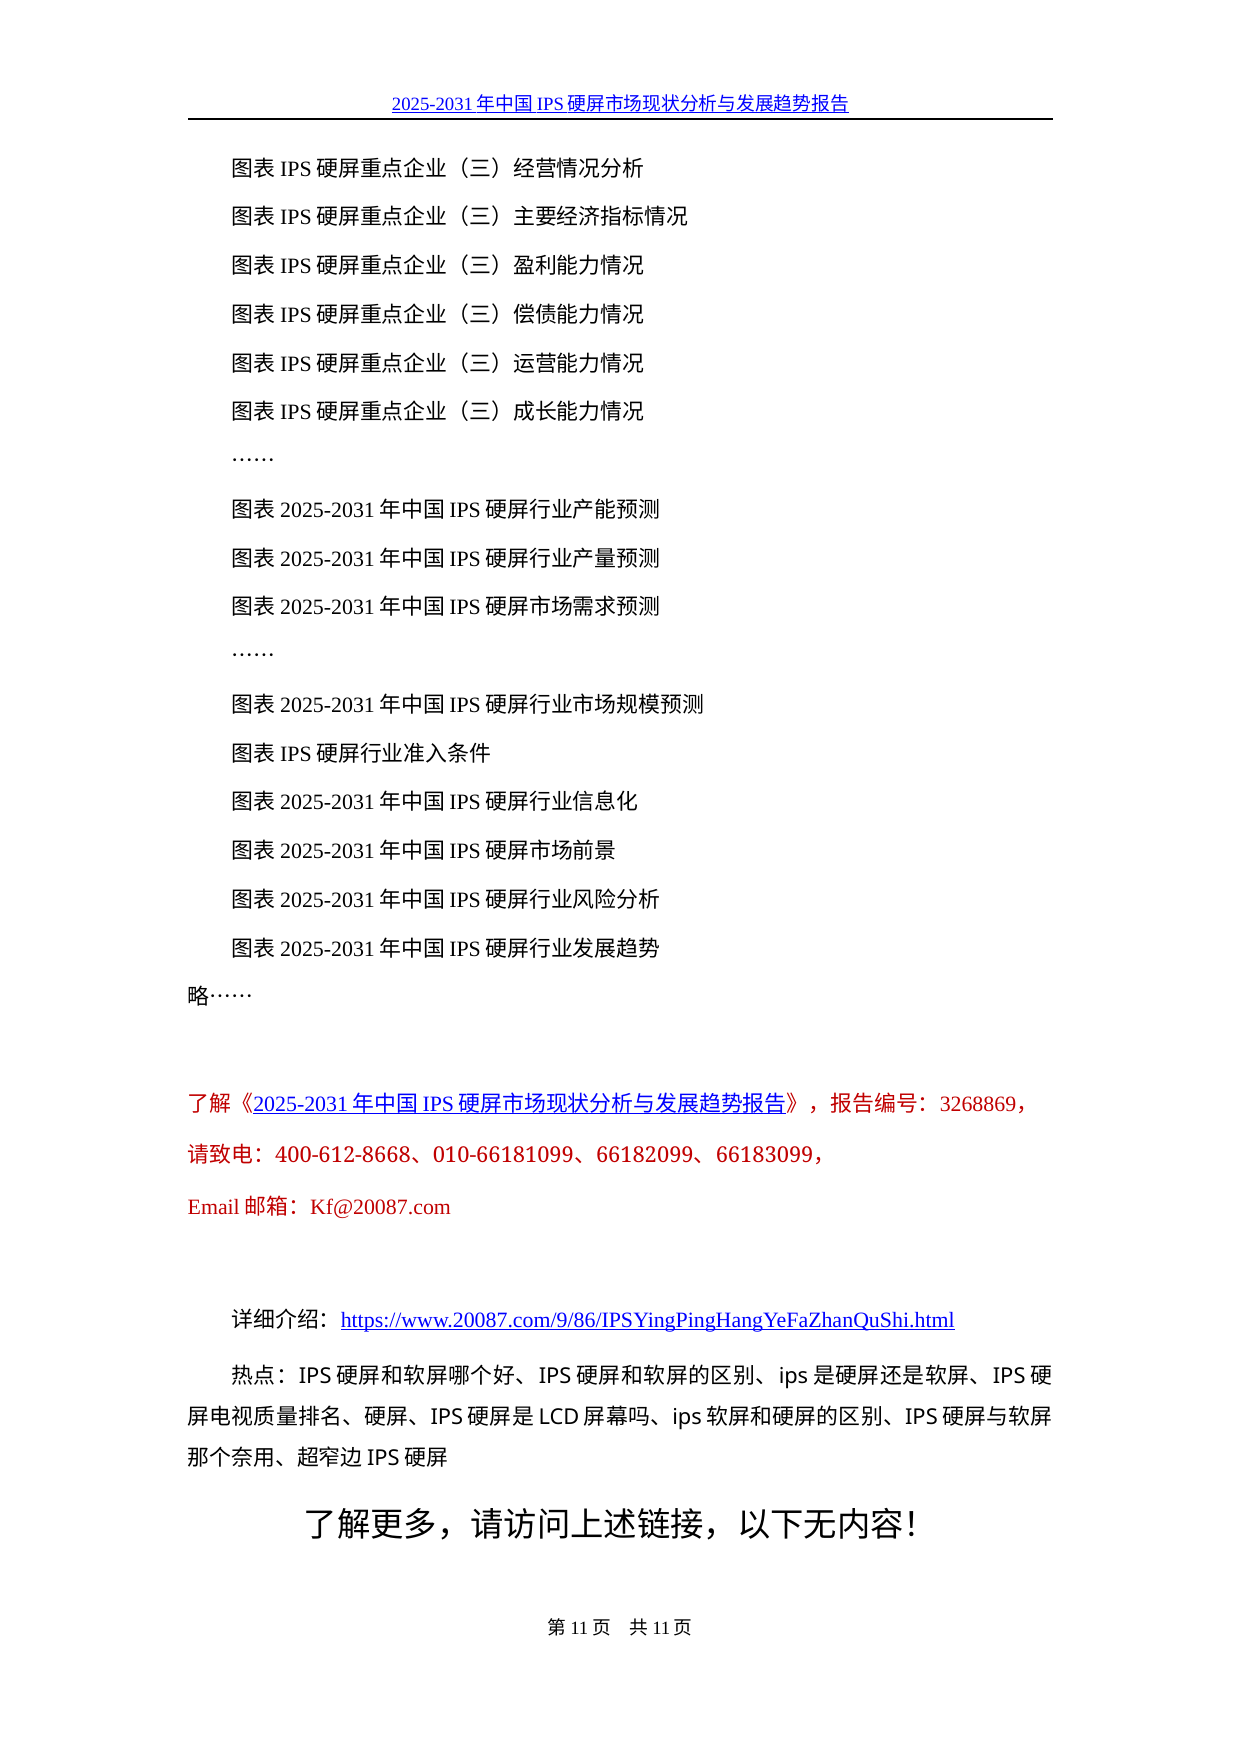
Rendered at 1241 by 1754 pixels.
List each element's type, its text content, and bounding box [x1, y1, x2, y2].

text 了解《2025-2031年中国IPS硬屏市场现状分析与发展趋势报告》，报告编号：3268869， [187, 1085, 1053, 1118]
text 请致电：400-612-8668、010-66181099、66182099、66183099， [187, 1137, 1053, 1169]
text 热点：IPS硬屏和软屏哪个好、IPS硬屏和软屏的区别、ips是硬屏还是软屏、IPS硬屏电视质量排名、硬屏、IPS硬屏是LCD屏幕吗、ips软屏和硬屏的区别、IPS硬屏与软屏那个奈用、超窄边IPS硬屏 [187, 1358, 1053, 1472]
title 了解更多，请访问上述链接，以下无内容！ [187, 1489, 1053, 1554]
text 详细介绍：https://www.20087.com/9/86/IPSYingPingHangYeFaZhanQuShi.html [187, 1301, 1053, 1334]
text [187, 150, 1053, 1011]
text Email邮箱：Kf@20087.com [187, 1188, 1053, 1221]
